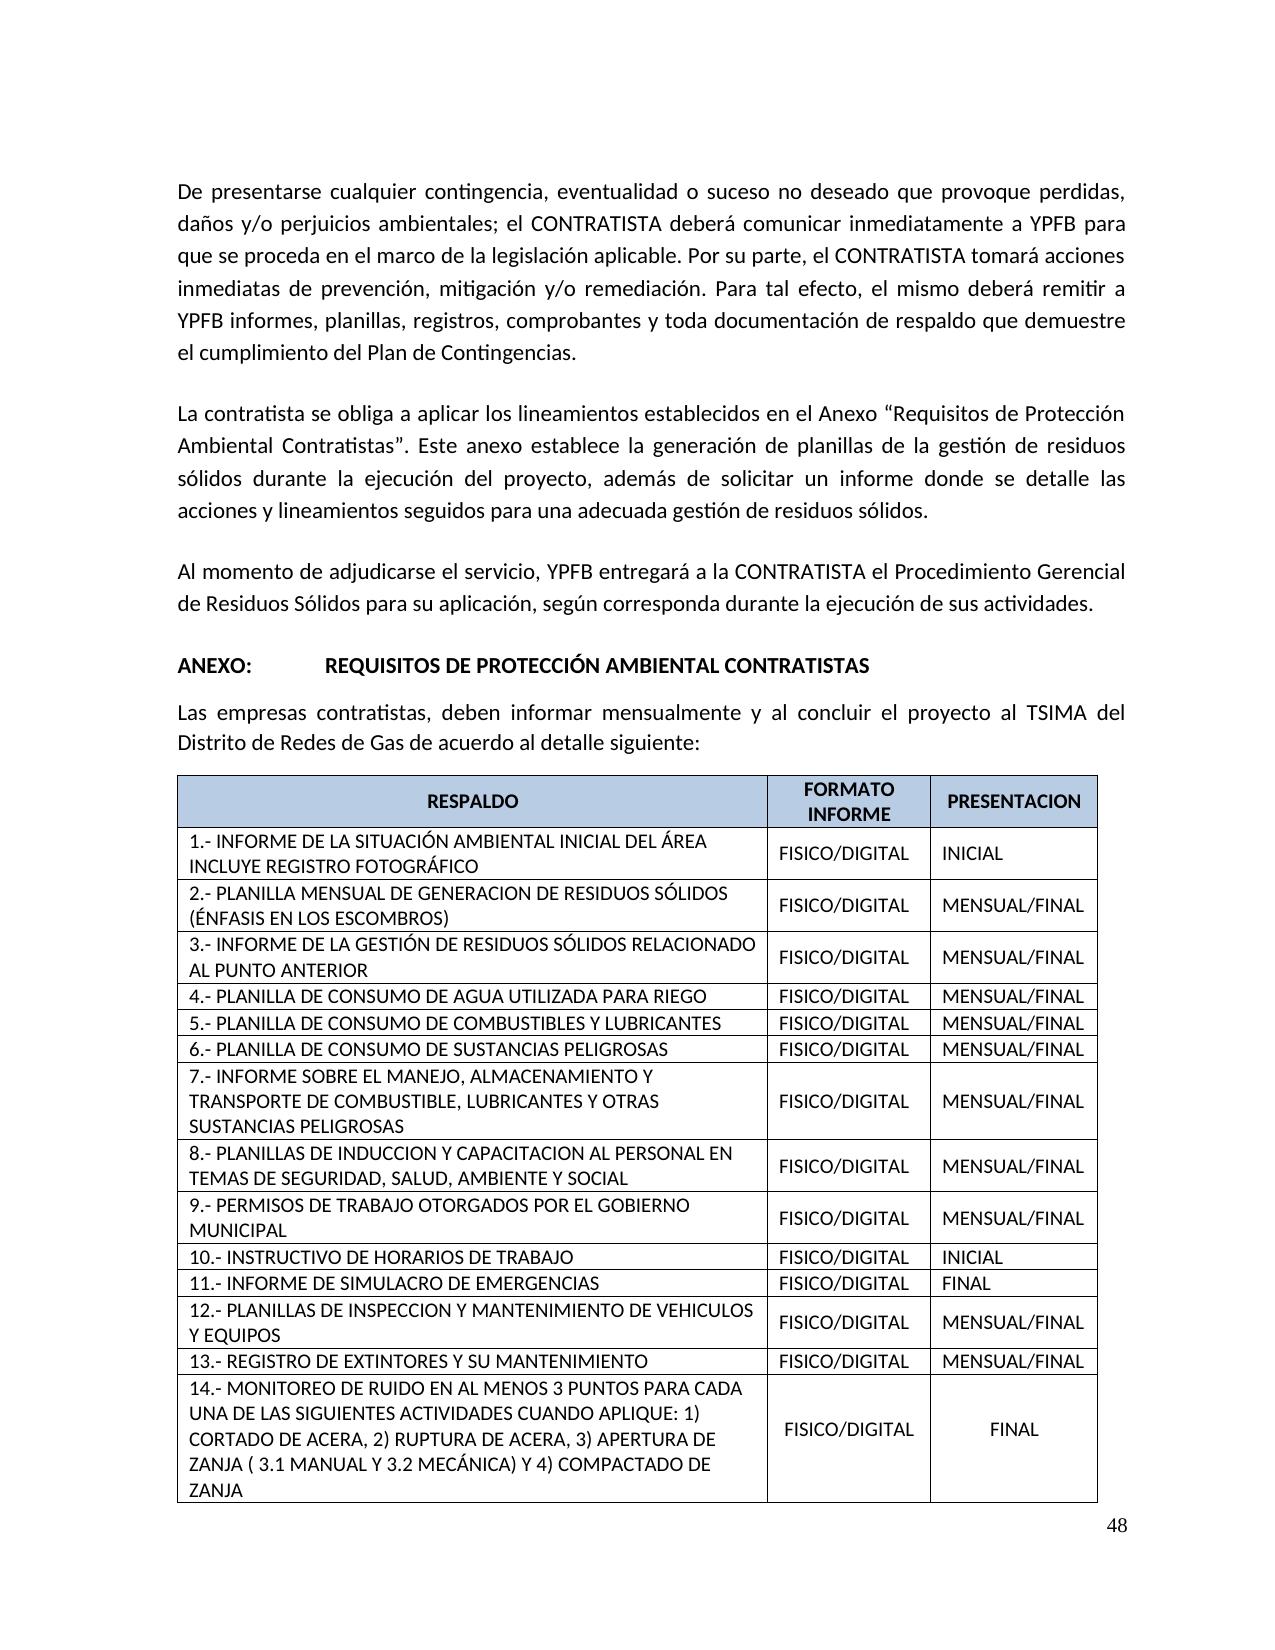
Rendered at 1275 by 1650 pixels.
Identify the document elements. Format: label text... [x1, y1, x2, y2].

table_cell 6.- PLANILLA DE CONSUMO DE SUSTANCIAS PELIGROSAS [178, 1036, 767, 1062]
text De presentarse cualquier contingencia, eventualidad o suceso no deseado que provoque perdidas, daños y/o perjuicios ambientales; el CONTRATISTA deberá comunicar inmediatamente a YPFB para que se proceda en el marco de la legislación aplicable. Por su parte, el CONTRATISTA tomará acciones inmediatas de prevención, mitigación y/o remediación. Para tal efecto, el mismo deberá remitir a YPFB informes, planillas, registros, comprobantes y toda documentación de respaldo que demuestre el cumplimiento del Plan de Contingencias. [177, 177, 1127, 366]
table_cell 3.- INFORME DE LA GESTIÓN DE RESIDUOS SÓLIDOS RELACIONADO AL PUNTO ANTERIOR [178, 932, 767, 982]
table_cell MENSUAL/FINAL [931, 1297, 1097, 1348]
table_cell FISICO/DIGITAL [768, 1375, 930, 1502]
table_cell FISICO/DIGITAL [768, 1063, 930, 1139]
table_header FORMATO INFORME [768, 776, 930, 827]
table_cell MENSUAL/FINAL [931, 880, 1097, 931]
table_cell FINAL [931, 1375, 1097, 1502]
table_cell INICIAL [931, 1244, 1097, 1269]
table_cell MENSUAL/FINAL [931, 932, 1097, 982]
table_cell FISICO/DIGITAL [768, 1244, 930, 1269]
table_cell FISICO/DIGITAL [768, 1349, 930, 1374]
table_cell 4.- PLANILLA DE CONSUMO DE AGUA UTILIZADA PARA RIEGO [178, 984, 767, 1009]
table_cell FISICO/DIGITAL [768, 1010, 930, 1035]
table_cell FISICO/DIGITAL [768, 932, 930, 982]
table_cell 11.- INFORME DE SIMULACRO DE EMERGENCIAS [178, 1270, 767, 1296]
text Al momento de adjudicarse el servicio, YPFB entregará a la CONTRATISTA el Procedimiento Gerencial de Residuos Sólidos para su aplicación, según corresponda durante la ejecución de sus actividades. [177, 557, 1127, 618]
table_cell FISICO/DIGITAL [768, 880, 930, 931]
table_cell 13.- REGISTRO DE EXTINTORES Y SU MANTENIMIENTO [178, 1349, 767, 1374]
table_cell FISICO/DIGITAL [768, 1036, 930, 1062]
table_cell 1.- INFORME DE LA SITUACIÓN AMBIENTAL INICIAL DEL ÁREA INCLUYE REGISTRO FOTOGRÁFICO [178, 828, 767, 879]
text Las empresas contratistas, deben informar mensualmente y al concluir el proyecto al TSIMA del Distrito de Redes de Gas de acuerdo al detalle siguiente: [177, 698, 1127, 756]
table_cell FISICO/DIGITAL [768, 1192, 930, 1243]
table_cell MENSUAL/FINAL [931, 1063, 1097, 1139]
table_cell 9.- PERMISOS DE TRABAJO OTORGADOS POR EL GOBIERNO MUNICIPAL [178, 1192, 767, 1243]
table_cell 8.- PLANILLAS DE INDUCCION Y CAPACITACION AL PERSONAL EN TEMAS DE SEGURIDAD, SALUD, AMBIENTE Y SOCIAL [178, 1140, 767, 1191]
table_cell FISICO/DIGITAL [768, 828, 930, 879]
table_cell INICIAL [931, 828, 1097, 879]
table_cell 14.- MONITOREO DE RUIDO EN AL MENOS 3 PUNTOS PARA CADA UNA DE LAS SIGUIENTES ACTIVIDADES CUANDO APLIQUE: 1) CORTADO DE ACERA, 2) RUPTURA DE ACERA, 3) APERTURA DE ZANJA ( 3.1 MANUAL Y 3.2 MECÁNICA) Y 4) COMPACTADO DE ZANJA [178, 1375, 767, 1502]
table_cell MENSUAL/FINAL [931, 1192, 1097, 1243]
table_cell 7.- INFORME SOBRE EL MANEJO, ALMACENAMIENTO Y TRANSPORTE DE COMBUSTIBLE, LUBRICANTES Y OTRAS SUSTANCIAS PELIGROSAS [178, 1063, 767, 1139]
table_cell FISICO/DIGITAL [768, 984, 930, 1009]
table_cell FISICO/DIGITAL [768, 1140, 930, 1191]
table_cell 2.- PLANILLA MENSUAL DE GENERACION DE RESIDUOS SÓLIDOS (ÉNFASIS EN LOS ESCOMBROS) [178, 880, 767, 931]
table_header PRESENTACION [931, 776, 1097, 827]
text ANEXO: REQUISITOS DE PROTECCIÓN AMBIENTAL CONTRATISTAS [177, 651, 1127, 679]
table_cell MENSUAL/FINAL [931, 1349, 1097, 1374]
table_cell MENSUAL/FINAL [931, 1036, 1097, 1062]
text La contratista se obliga a aplicar los lineamientos establecidos en el Anexo “Requisitos de Protección Ambiental Contratistas”. Este anexo establece la generación de planillas de la gestión de residuos sólidos durante la ejecución del proyecto, además de solicitar un informe donde se detalle las acciones y lineamientos seguidos para una adecuada gestión de residuos sólidos. [177, 399, 1127, 524]
table_cell FISICO/DIGITAL [768, 1297, 930, 1348]
table_header RESPALDO [178, 776, 767, 827]
table_cell MENSUAL/FINAL [931, 984, 1097, 1009]
table_cell 5.- PLANILLA DE CONSUMO DE COMBUSTIBLES Y LUBRICANTES [178, 1010, 767, 1035]
table_cell 12.- PLANILLAS DE INSPECCION Y MANTENIMIENTO DE VEHICULOS Y EQUIPOS [178, 1297, 767, 1348]
table_cell 10.- INSTRUCTIVO DE HORARIOS DE TRABAJO [178, 1244, 767, 1269]
table_cell FINAL [931, 1270, 1097, 1296]
table_cell MENSUAL/FINAL [931, 1140, 1097, 1191]
table_cell MENSUAL/FINAL [931, 1010, 1097, 1035]
table_cell FISICO/DIGITAL [768, 1270, 930, 1296]
